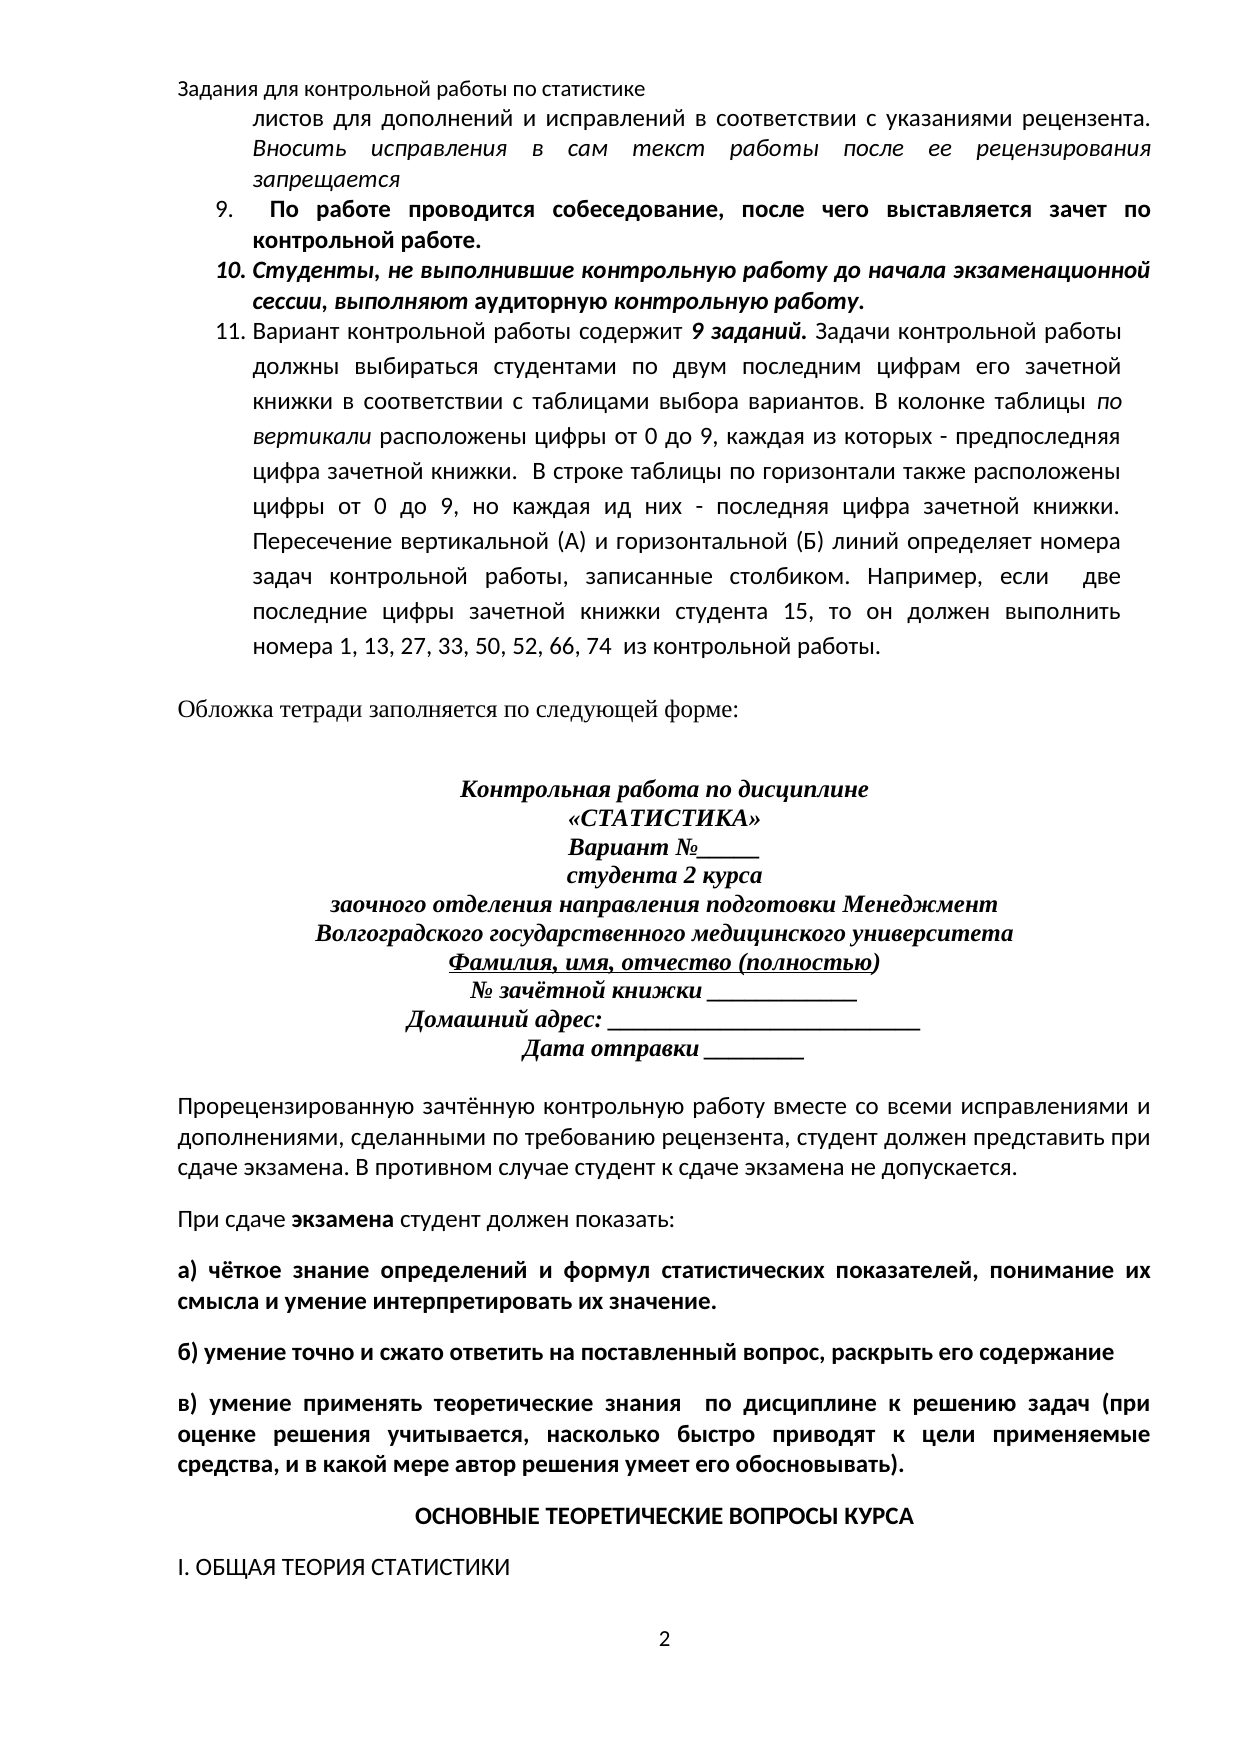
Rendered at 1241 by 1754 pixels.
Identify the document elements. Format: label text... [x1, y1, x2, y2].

text Волгоградского государственного медицинского университета [177, 918, 1152, 947]
text Обложка тетради заполняется по следующей форме: [177, 694, 1152, 723]
text студента 2 курса [177, 861, 1152, 889]
text При сдаче экзамена студент должен показать: [177, 1203, 1152, 1233]
text а) чёткое знание определений и формул статистических показателей, понимание их смысла и умение интерпретировать их значение. [177, 1254, 1152, 1315]
text № зачётной книжки ____________ [177, 976, 1152, 1004]
text Фамилия, имя, отчество (полностью) [177, 947, 1152, 976]
text Прорецензированную зачтённую контрольную работу вместе со всеми исправлениями и дополнениями, сделанными по требованию рецензента, студент должен представить при сдаче экзамена. В противном случае студент к сдаче экзамена не допускается. [177, 1091, 1152, 1182]
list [215, 102, 1152, 193]
text б) умение точно и сжато ответить на поставленный вопрос, раскрыть его содержание [177, 1336, 1152, 1367]
text Домашний адрес: _________________________ [177, 1004, 1152, 1033]
text в) умение применять теоретические знания по дисциплине к решению задач (при оценке решения учитывается, насколько быстро приводят к цели применяемые средства, и в какой мере автор решения умеет его обосновывать). [177, 1387, 1152, 1479]
text Вариант №_____ [177, 832, 1152, 861]
text I. ОБЩАЯ ТЕОРИЯ СТАТИСТИКИ [177, 1551, 1152, 1582]
text «СТАТИСТИКА» [177, 803, 1152, 832]
text ОСНОВНЫЕ ТЕОРЕТИЧЕСКИЕ ВОПРОСЫ КУРСА [177, 1500, 1152, 1530]
text Контрольная работа по дисциплине [177, 774, 1152, 803]
text заочного отделения направления подготовки Менеджмент [177, 889, 1152, 918]
list Вариант контрольной работы содержит 9 заданий. Задачи контрольной работы должны выбираться студентами по двум последним цифрам его зачетной книжки в соответствии с таблицами выбора вариантов. В колонке таблицы по вертикали расположены цифры от 0 до 9, каждая из которых - предпоследняя цифра зачетной книжки. В строке таблицы по горизонтали также расположены цифры от 0 до 9, но каждая ид них - последняя цифра зачетной книжки. Пересечение вертикальной (А) и горизонтальной (Б) линий определяет номера задач контрольной работы, записанные столбиком. Например, если две последние цифры зачетной книжки студента 15, то он должен выполнить номера 1, 13, 27, 33, 50, 52, 66, 74 из контрольной работы. [215, 315, 1122, 661]
list По работе проводится собеседование, после чего выставляется зачет по контрольной работе. [215, 193, 1152, 254]
text Дата отправки ________ [177, 1033, 1152, 1062]
list Студенты, не выполнившие контрольную работу до начала экзаменационной сессии, выполняют аудиторную контрольную работу. [215, 254, 1152, 315]
